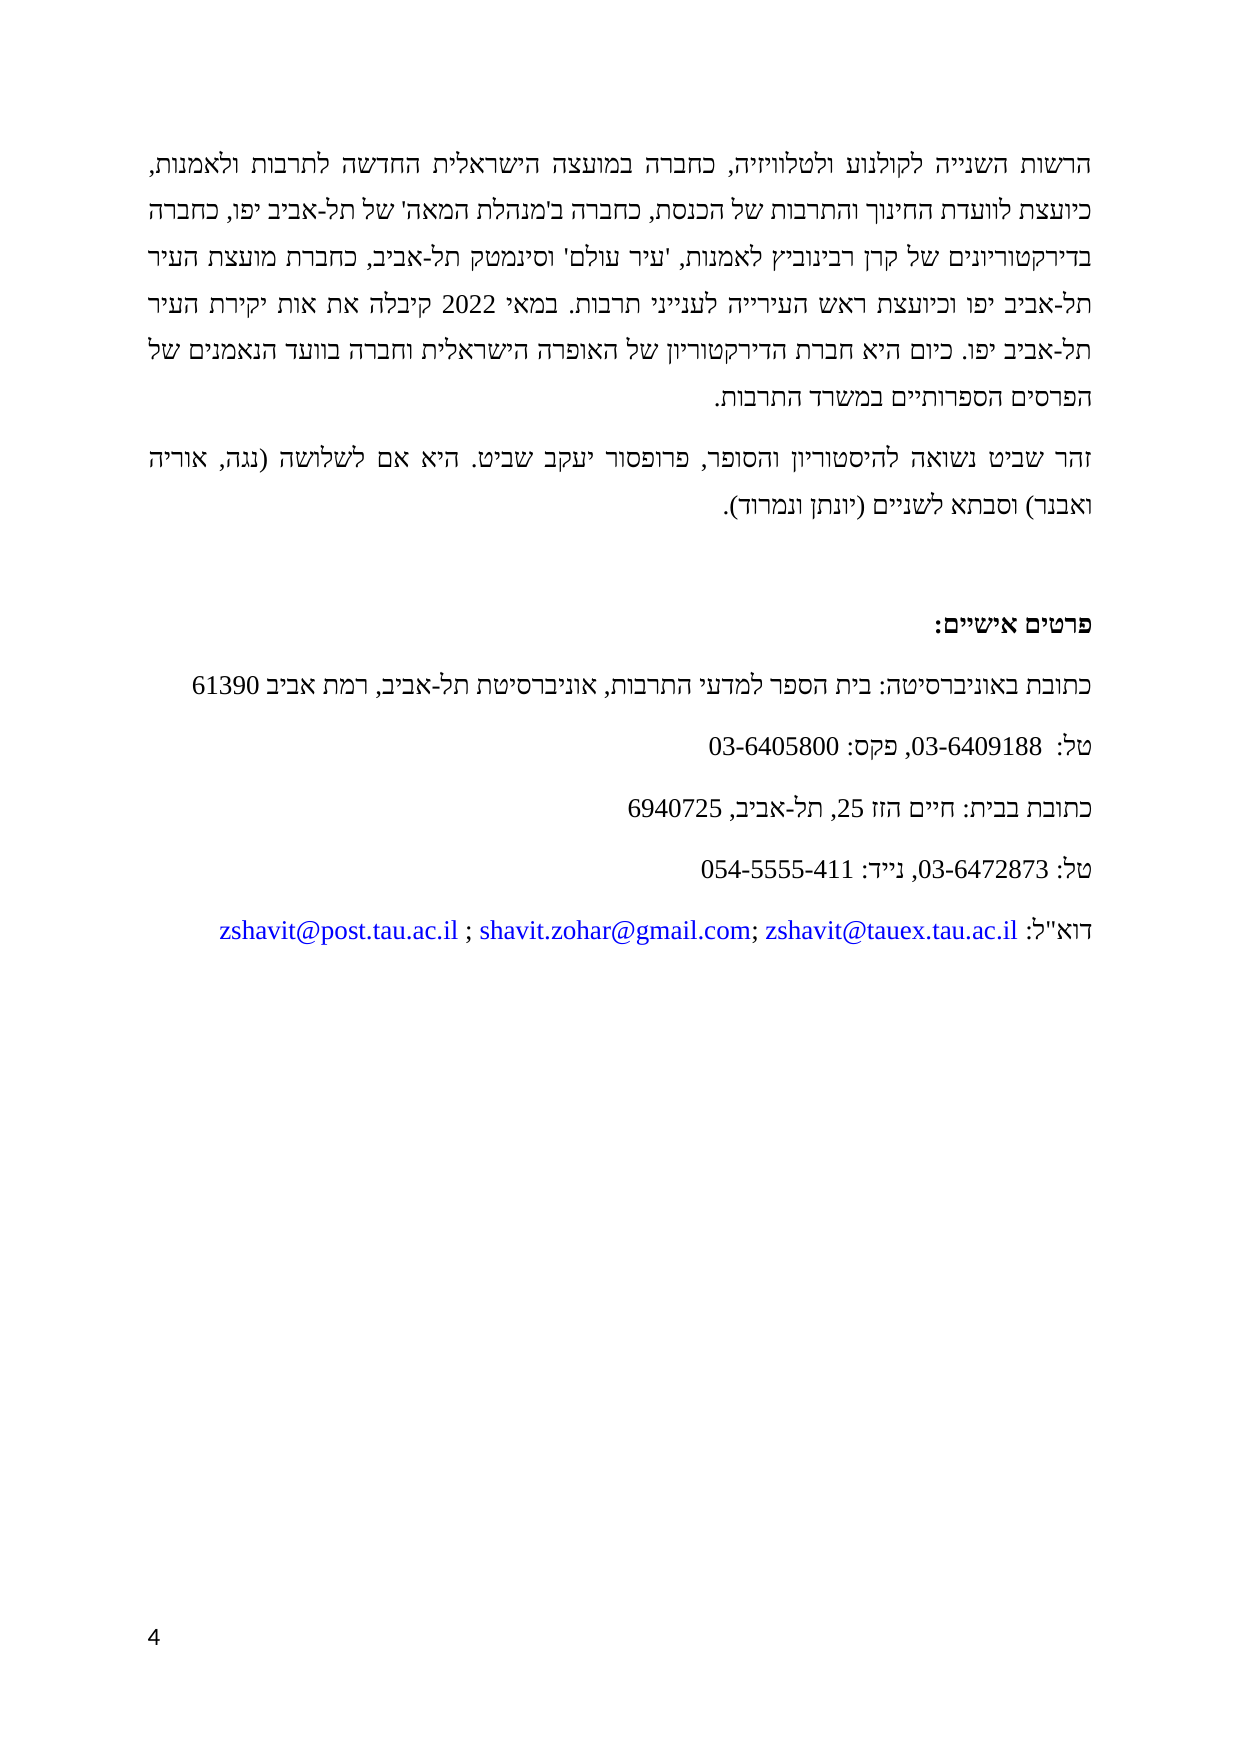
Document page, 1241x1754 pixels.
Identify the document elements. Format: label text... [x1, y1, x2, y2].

text כתובת בבית: חיים הזז 25, תל-אביב, 6940725 [148, 792, 1092, 823]
text פרטים אישיים: [148, 608, 1092, 639]
text כתובת באוניברסיטה: בית הספר למדעי התרבות, אוניברסיטת תל-אביב, רמת אביב 61390 [148, 669, 1092, 700]
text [148, 148, 1093, 412]
text טל: 03-6409188, פקס: 03-6405800 [148, 730, 1092, 762]
text טל: 03-6472873, נייד: 054-5555-411 [148, 853, 1092, 884]
text זהר שביט נשואה להיסטוריון והסופר, פרופסור יעקב שביט. היא אם לשלושה (נגה, אוריה ואבנר) וסבתא לשניים (יונתן ונמרוד). [148, 442, 1093, 520]
text דוא"ל: zshavit@post.tau.ac.il ; shavit.zohar@gmail.com; zshavit@tauex.tau.ac.il [148, 914, 1092, 945]
